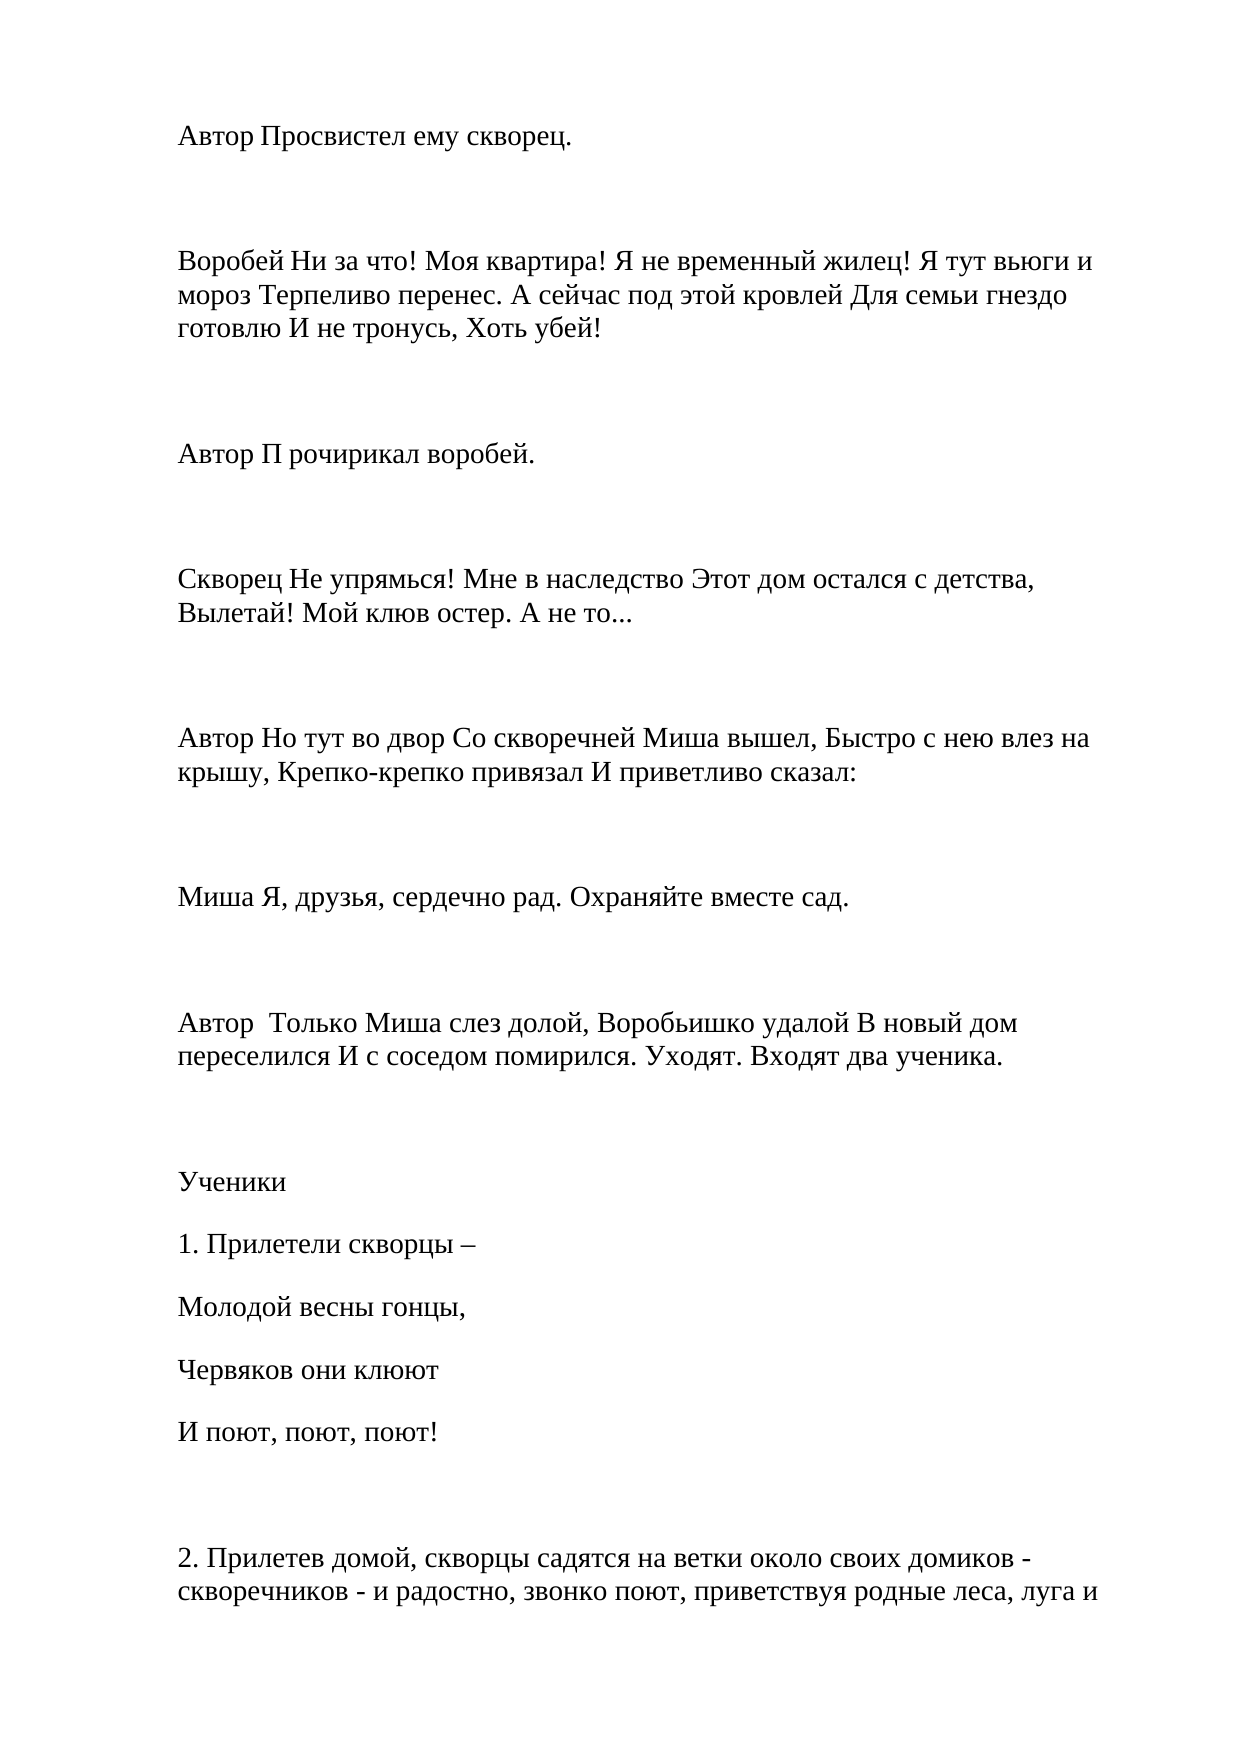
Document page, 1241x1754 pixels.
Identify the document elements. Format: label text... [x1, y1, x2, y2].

text Скворец Не упрямься! Мне в наследство Этот дом остался с детства, Вылетай! Мой клюв остер. А не то... [177, 561, 1152, 628]
text Автор Но тут во двор Со скворечней Миша вышел, Быстро с нею влез на крышу, Крепко-крепко привязал И приветливо сказал: [177, 720, 1152, 787]
text Автор Только Миша слез долой, Воробьишко удалой В новый дом переселился И с соседом помирился. Уходят. Входят два ученика. [177, 1005, 1152, 1072]
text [177, 1540, 1152, 1607]
text Автор Просвистел ему скворец. [177, 118, 1152, 152]
text И поют, поют, поют! [177, 1414, 1152, 1448]
text Миша Я, друзья, сердечно рад. Охраняйте вместе сад. [177, 879, 1152, 913]
text Молодой весны гонцы, [177, 1289, 1152, 1323]
text Автор П рочирикал воробей. [177, 436, 1152, 469]
text 1. Прилетели скворцы – [177, 1226, 1152, 1260]
text Ученики [177, 1164, 1152, 1197]
text Червяков они клюют [177, 1352, 1152, 1385]
text Воробей Ни за что! Моя квартира! Я не временный жилец! Я тут вьюги и мороз Терпеливо перенес. А сейчас под этой кровлей Для семьи гнездо готовлю И не тронусь, Хоть убей! [177, 243, 1152, 344]
